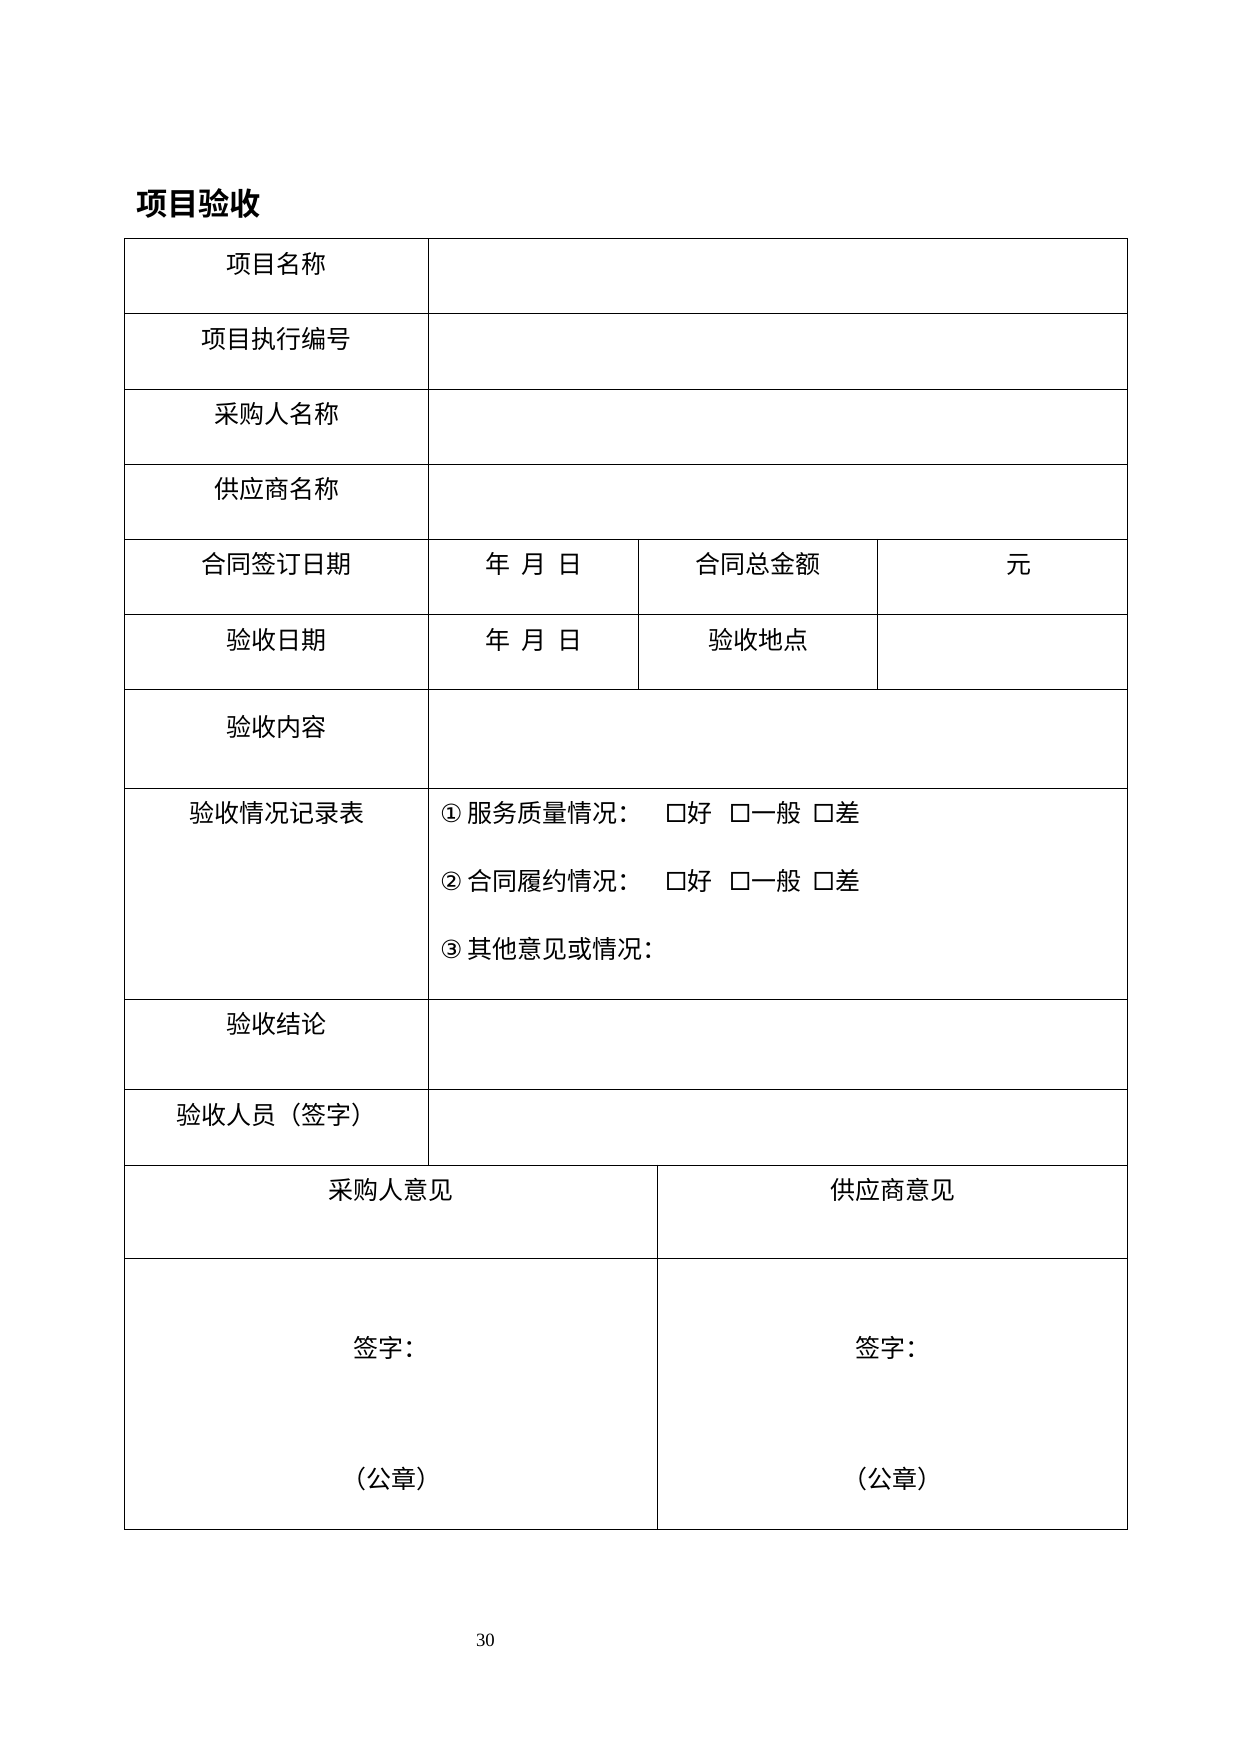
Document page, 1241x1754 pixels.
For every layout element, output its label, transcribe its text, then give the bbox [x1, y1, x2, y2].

table_cell [429, 390, 1127, 464]
table_cell 验收内容 [125, 690, 428, 788]
table_cell ①服务质量情况： 好 一般 差 ②合同履约情况： 好 一般 差 ③其他意见或情况： [429, 789, 1127, 998]
table_cell 年 月 日 [429, 540, 638, 614]
table_cell 元 [878, 540, 1127, 614]
table_header [429, 239, 1127, 313]
table_cell 采购人名称 [125, 390, 428, 464]
table_cell 签字： （公章） [658, 1259, 1127, 1529]
table_cell 验收日期 [125, 615, 428, 689]
table_cell 验收情况记录表 [125, 789, 428, 998]
table_cell 验收结论 [125, 1000, 428, 1089]
table_cell [429, 1000, 1127, 1089]
table_cell [878, 615, 1127, 689]
table_cell [429, 465, 1127, 539]
table_cell 签字： （公章） [125, 1259, 657, 1529]
table_cell 验收人员（签字） [125, 1090, 428, 1164]
table_cell 合同总金额 [639, 540, 877, 614]
table_cell [429, 1090, 1127, 1164]
table_header 项目名称 [125, 239, 428, 313]
table_cell 合同签订日期 [125, 540, 428, 614]
text 项目验收 [136, 179, 1116, 224]
table_cell 验收地点 [639, 615, 877, 689]
table_cell 采购人意见 [125, 1166, 657, 1258]
table_cell 供应商名称 [125, 465, 428, 539]
table_cell 项目执行编号 [125, 314, 428, 388]
table_cell 年 月 日 [429, 615, 638, 689]
table_cell [429, 314, 1127, 388]
table_cell 供应商意见 [658, 1166, 1127, 1258]
table_cell [429, 690, 1127, 788]
